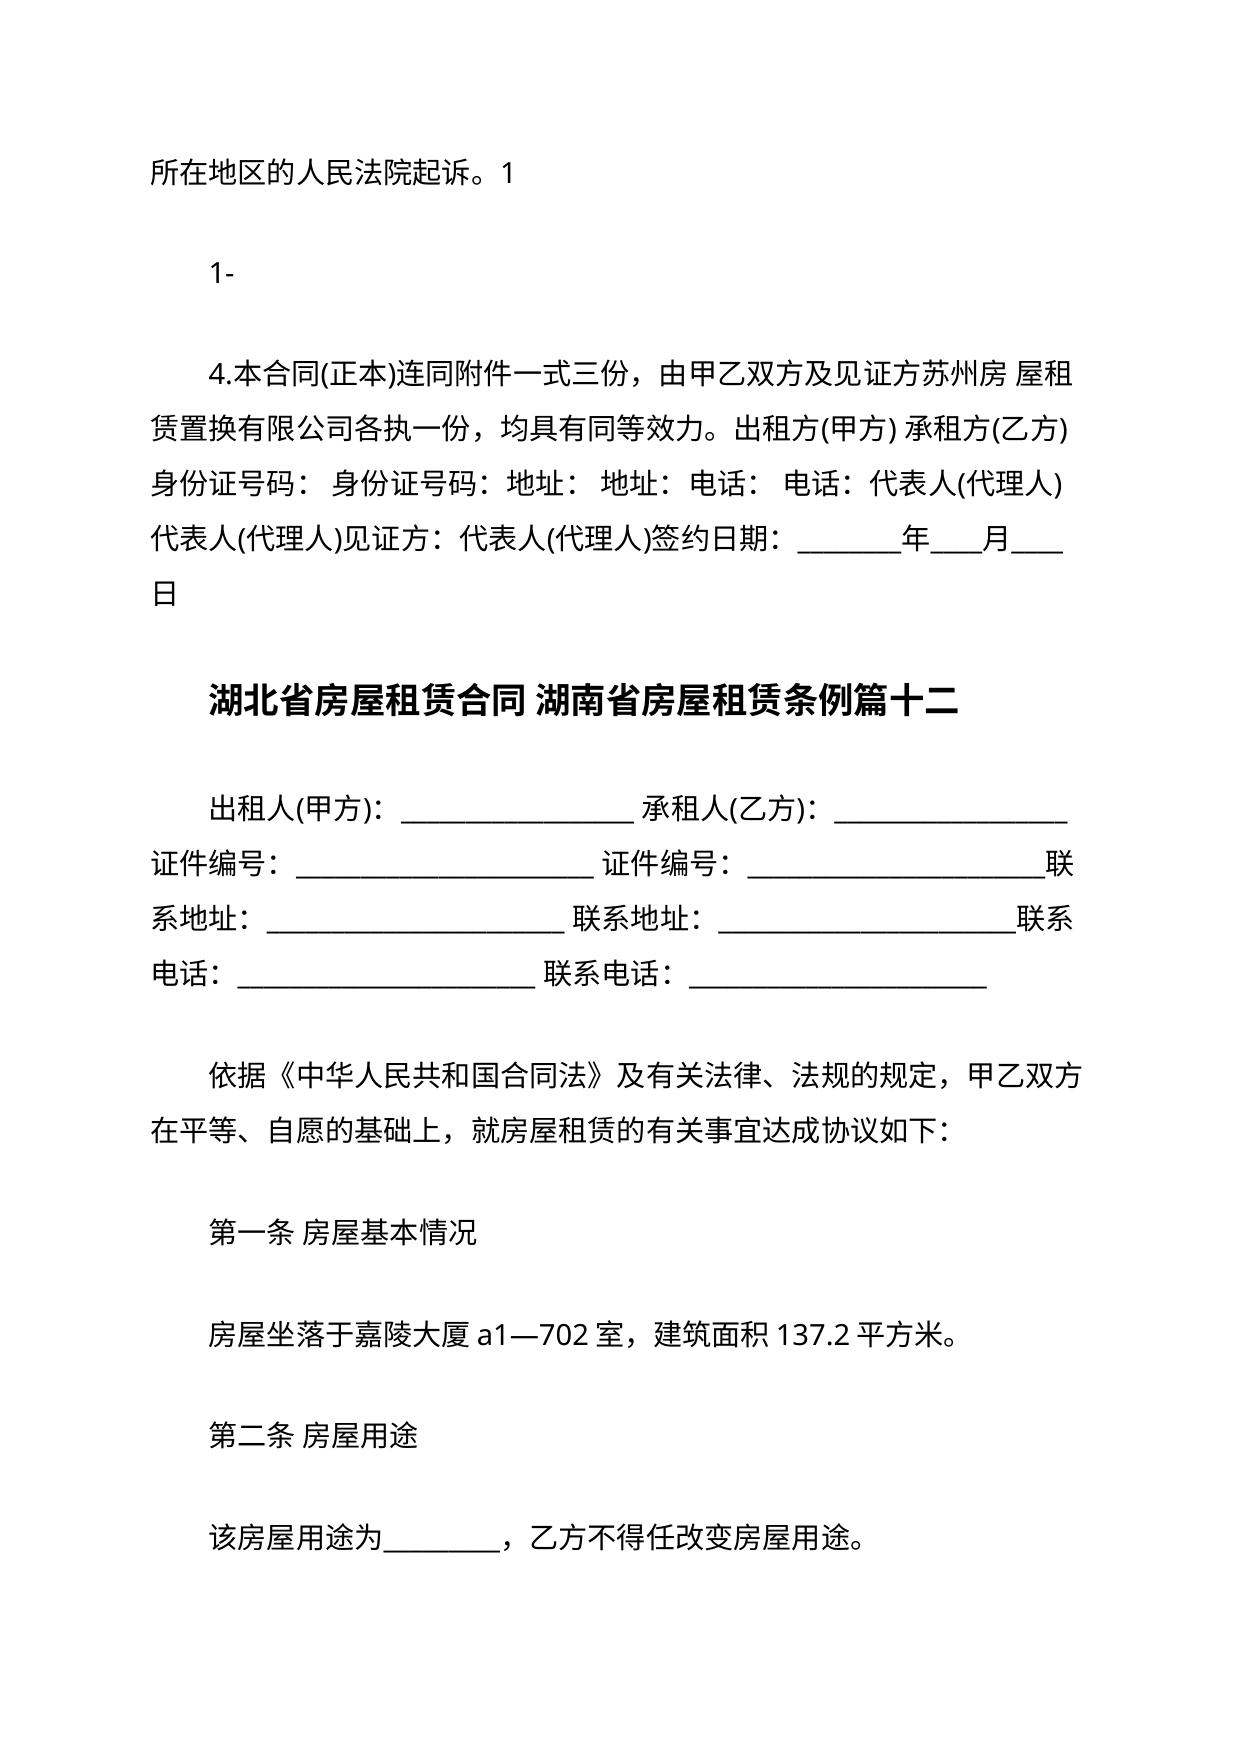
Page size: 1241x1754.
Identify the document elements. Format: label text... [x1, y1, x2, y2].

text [150, 150, 1090, 192]
text 房屋坐落于嘉陵大厦a1—702室，建筑面积137.2平方米。 [150, 1311, 1090, 1353]
text 湖北省房屋租赁合同 湖南省房屋租赁条例篇十二 [150, 672, 1090, 723]
text 依据《中华人民共和国合同法》及有关法律、法规的规定，甲乙双方在平等、自愿的基础上，就房屋租赁的有关事宜达成协议如下： [150, 1053, 1090, 1150]
text 第一条 房屋基本情况 [150, 1209, 1090, 1252]
text 4.本合同(正本)连同附件一式三份，由甲乙双方及见证方苏州房 屋租赁置换有限公司各执一份，均具有同等效力。出租方(甲方) 承租方(乙方)身份证号码： 身份证号码：地址： 地址：电话： 电话：代表人(代理人) 代表人(代理人)见证方：代表人(代理人)签约日期：________年____月____日 [150, 350, 1090, 613]
text 该房屋用途为_________，乙方不得任改变房屋用途。 [150, 1515, 1090, 1557]
text 出租人(甲方)：__________________ 承租人(乙方)：__________________证件编号：_______________________ 证件编号：_______________________联系地址：_______________________ 联系地址：_______________________联系电话：_______________________ 联系电话：_______________________ [150, 786, 1090, 993]
text 1- [150, 252, 1090, 292]
text 第二条 房屋用途 [150, 1413, 1090, 1455]
